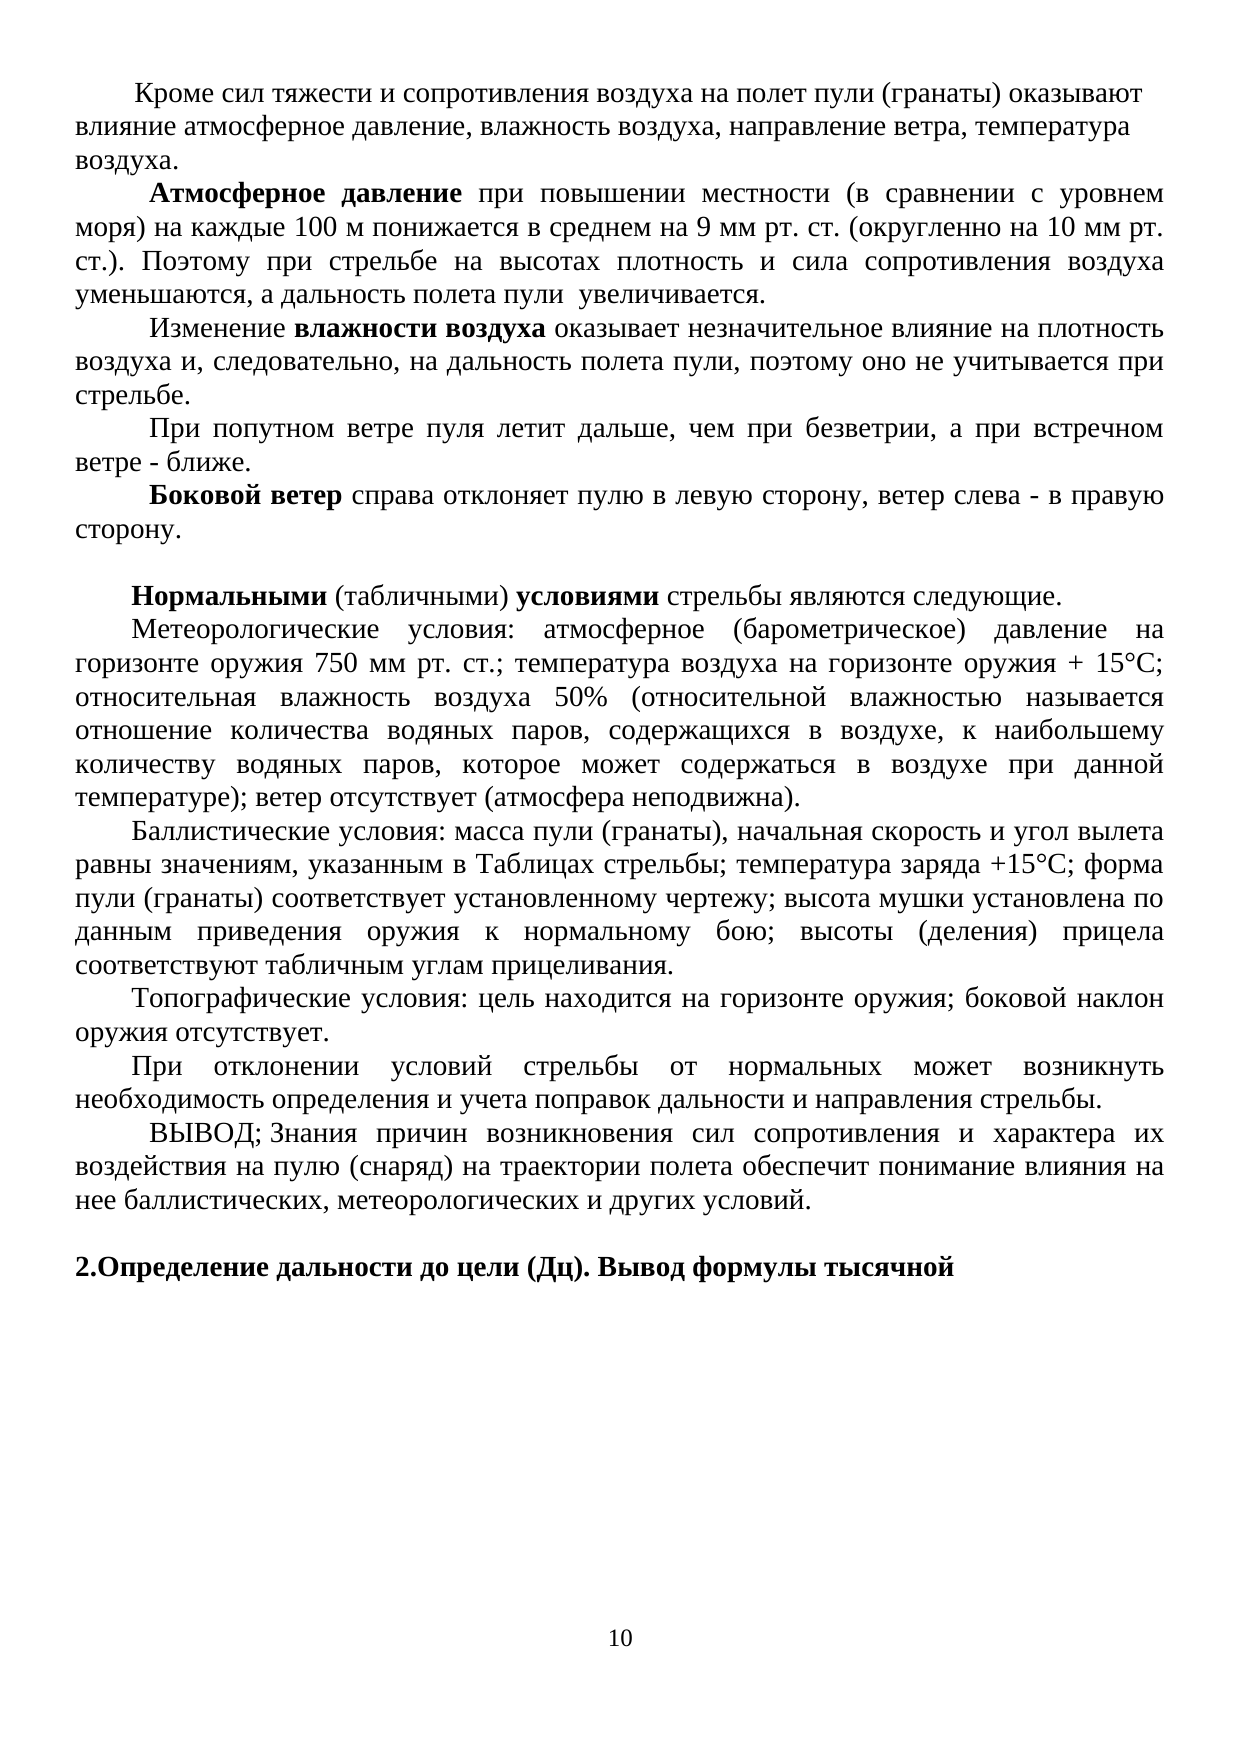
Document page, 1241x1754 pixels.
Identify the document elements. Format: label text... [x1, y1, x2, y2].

text Кроме сил тяжести и сопротивления воздуха на полет пули (гранаты) оказывают влияние атмосферное давление, влажность воздуха, направление ветра, температура воздуха. [75, 75, 1165, 176]
text Метеорологические условия: атмосферное (барометрическое) давление на горизонте оружия рт. ст.; температура воздуха на горизонте оружия + 15°С; относительная влажность воздуха 50% (относительной влажностью называется отношение количества водяных паров, содержащихся в воздухе, к наибольшему количеству водяных паров, которое может содержаться в воздухе при данной температуре); ветер отсутствует (атмосфера неподвижна). [75, 612, 1165, 813]
text ВЫВОД; Знания причин возникновения сил сопротивления и характера их воздействия на пулю (снаряд) на траектории полета обеспечит понимание влияния на нее баллистических, метеорологических и других условий. [75, 1115, 1165, 1215]
text Атмосферное давление при повышении местности (в сравнении с уровнем моря) на каждые понижается в среднем на рт. ст. (округленно на рт. ст.). Поэтому при стрельбе на высотах плотность и сила сопротивления воздуха уменьшаются, а дальность полета пули увеличивается. [75, 176, 1165, 310]
text Нормальными (табличными) условиями стрельбы являются следующие. [75, 578, 1165, 612]
text Баллистические условия: масса пули (гранаты), начальная скорость и угол вылета равны значениям, указанным в Таблицах стрельбы; температура заряда +15°С; форма пули (гранаты) соответствует установленному чертежу; высота мушки установлена по данным приведения оружия к нормальному бою; высоты (деления) прицела соответствуют табличным углам прицеливания. [75, 813, 1165, 981]
text При отклонении условий стрельбы от нормальных может возникнуть необходимость определения и учета поправок дальности и направления стрельбы. [75, 1048, 1165, 1115]
text Изменение влажности воздуха оказывает незначительное влияние на плотность воздуха и, следовательно, на дальность полета пули, поэтому оно не учитывается при стрельбе. [75, 310, 1165, 410]
text Боковой ветер справа отклоняет пулю в левую сторону, ветер слева - в правую сторону. [75, 477, 1165, 544]
text 2.Определение дальности до цели (Дц). Вывод формулы тысячной [75, 1249, 1165, 1282]
text При попутном ветре пуля летит дальше, чем при безветрии, а при встречном ветре - ближе. [75, 410, 1165, 477]
text Топографические условия: цель находится на горизонте оружия; боковой наклон оружия отсутствует. [75, 981, 1165, 1048]
